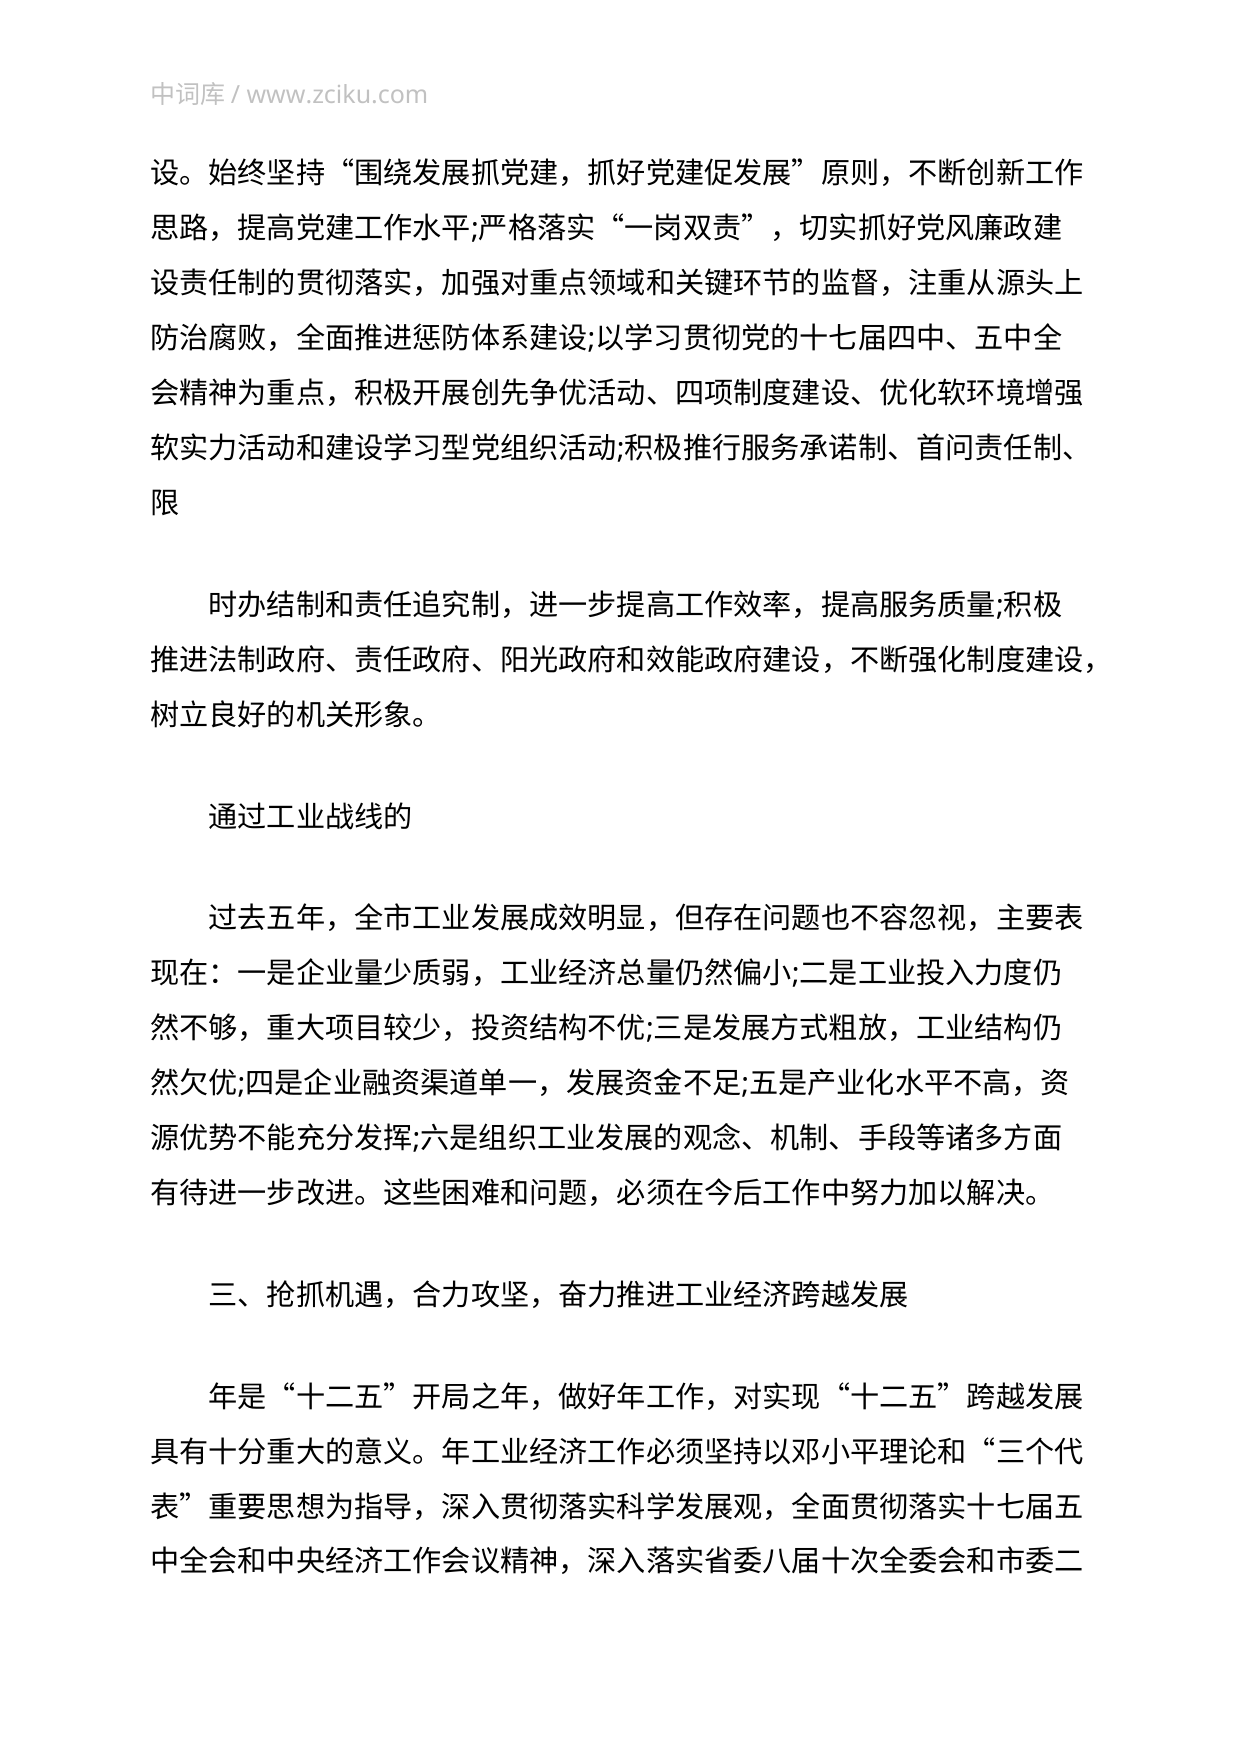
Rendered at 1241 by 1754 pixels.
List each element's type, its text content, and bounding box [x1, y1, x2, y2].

text 通过工业战线的 [150, 793, 1090, 835]
text 三、抢抓机遇，合力攻坚，奋力推进工业经济跨越发展 [150, 1272, 1090, 1314]
text 时办结制和责任追究制，进一步提高工作效率，提高服务质量;积极推进法制政府、责任政府、阳光政府和效能政府建设，不断强化制度建设，树立良好的机关形象。 [150, 581, 1090, 734]
text 过去五年，全市工业发展成效明显，但存在问题也不容忽视，主要表现在：一是企业量少质弱，工业经济总量仍然偏小;二是工业投入力度仍然不够，重大项目较少，投资结构不优;三是发展方式粗放，工业结构仍然欠优;四是企业融资渠道单一，发展资金不足;五是产业化水平不高，资源优势不能充分发挥;六是组织工业发展的观念、机制、手段等诸多方面有待进一步改进。这些困难和问题，必须在今后工作中努力加以解决。 [150, 895, 1090, 1212]
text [150, 150, 1090, 522]
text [150, 1373, 1090, 1580]
